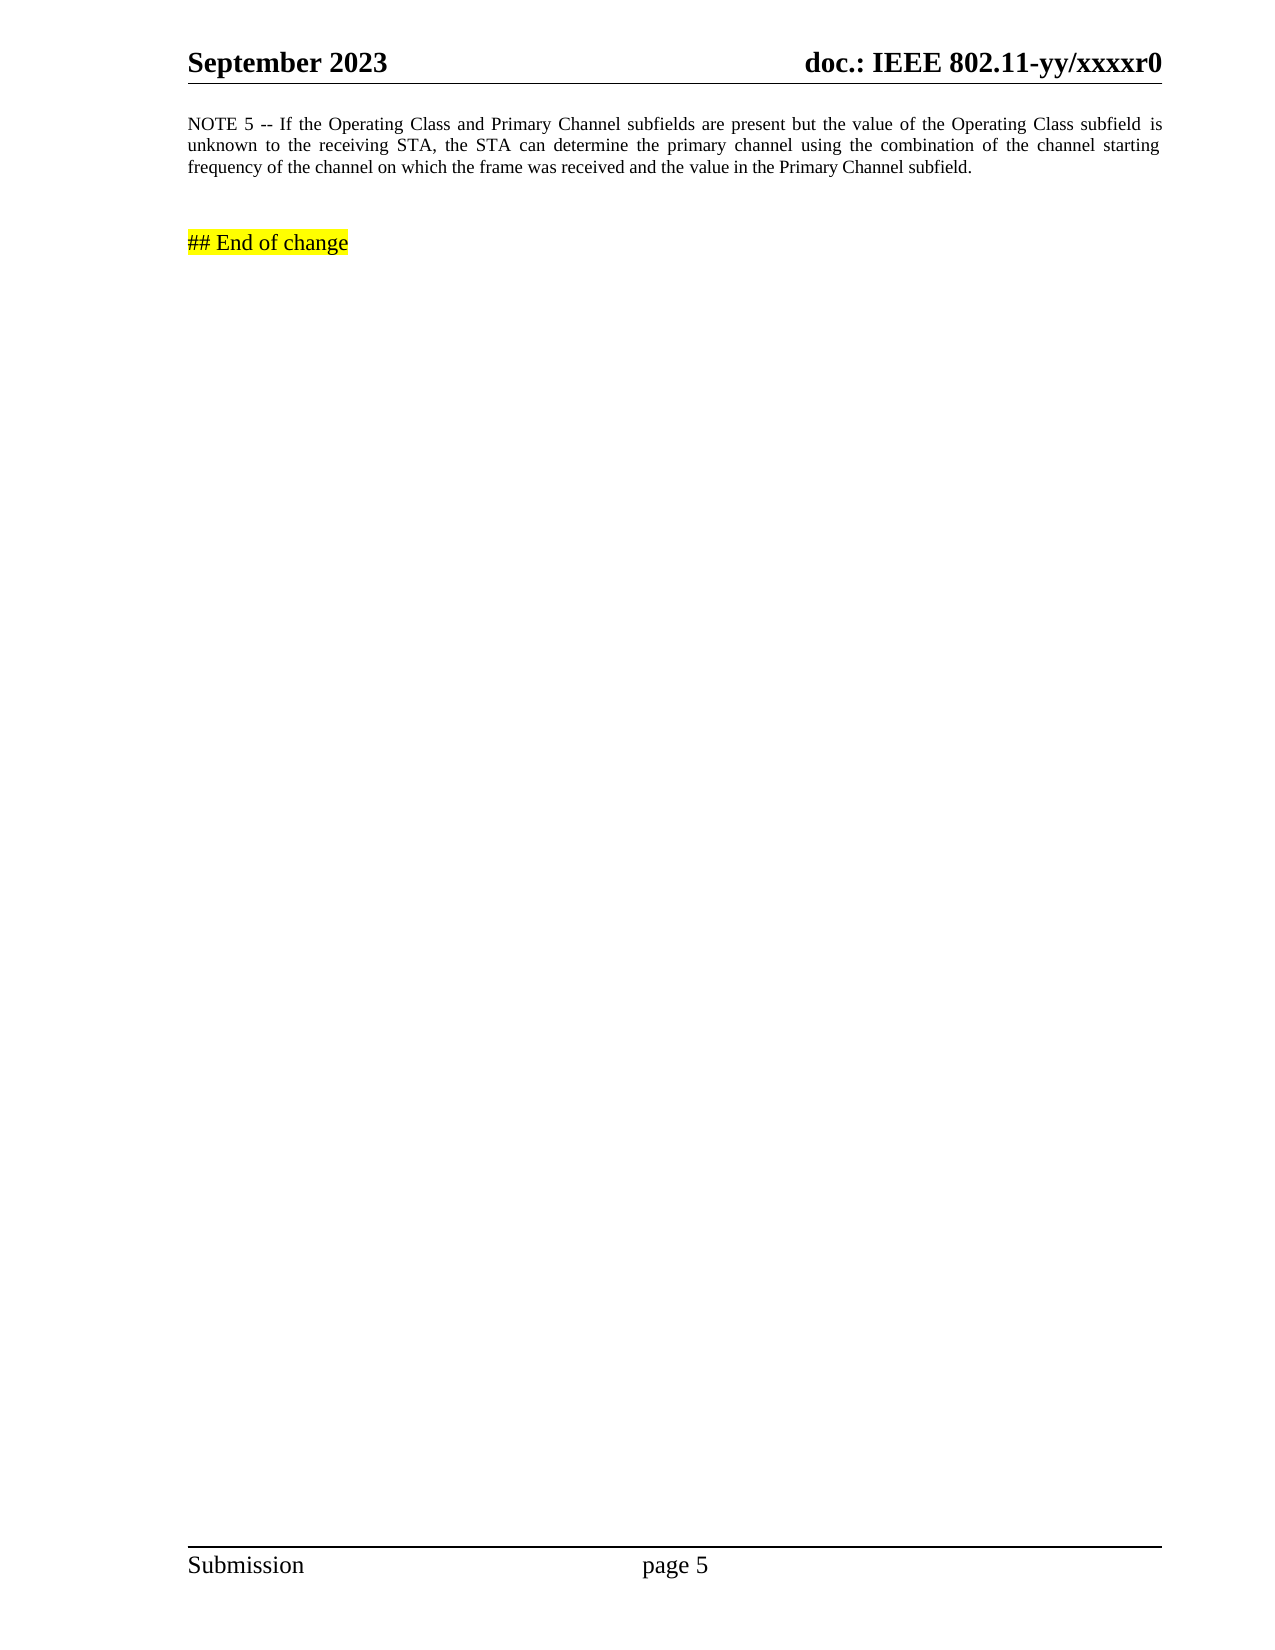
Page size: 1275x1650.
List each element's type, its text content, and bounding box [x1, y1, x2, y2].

text ## End of change [187, 228, 1162, 255]
text NOTE 5 -- If the Operating Class and Primary Channel subfields are present but the value of the Operating Class subfield is unknown to the receiving STA, the STA can determine the primary channel using the combination of the channel starting frequency of the channel on which the frame was received and the value in the Primary Channel subfield. [187, 112, 1162, 177]
